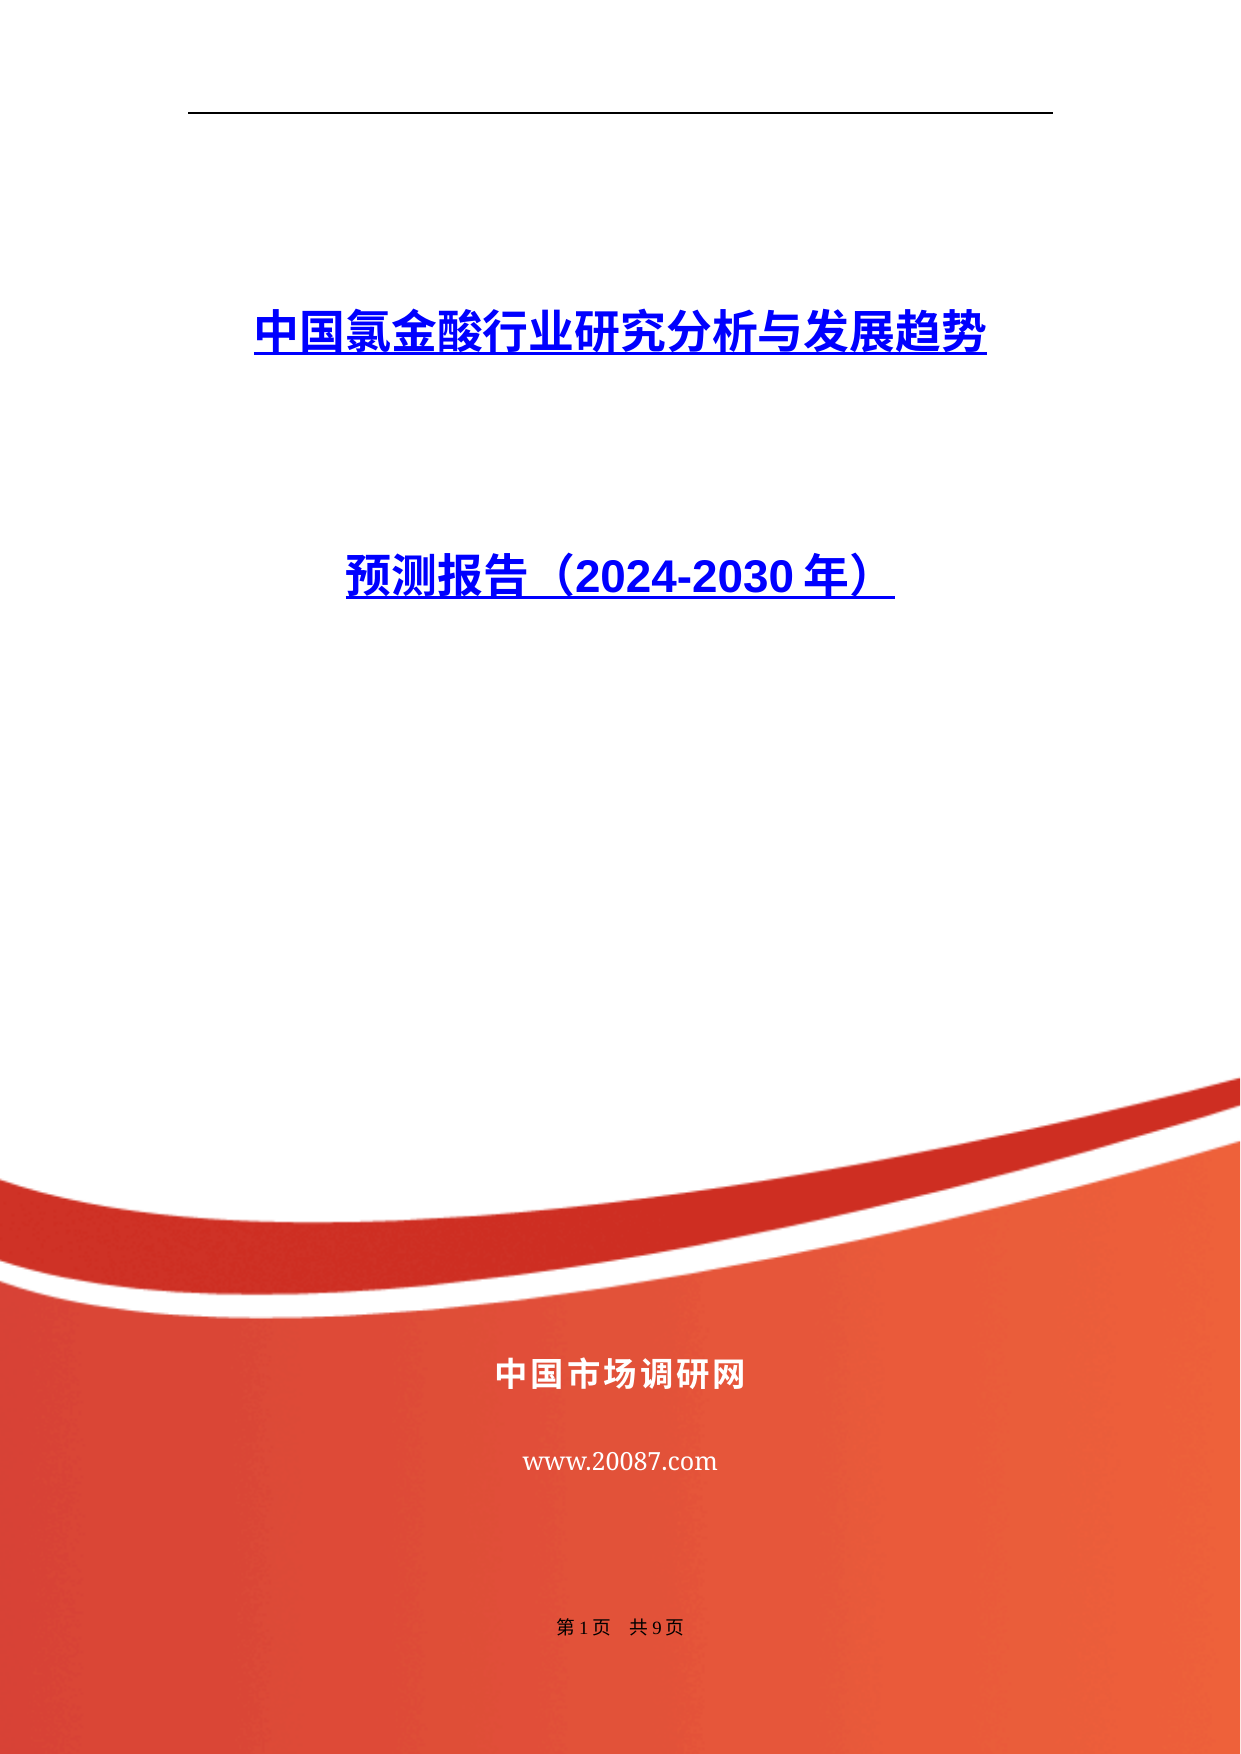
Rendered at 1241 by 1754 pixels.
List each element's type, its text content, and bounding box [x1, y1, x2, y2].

table_header 中国氯金酸行业研究分析与发展趋势预测报告（2024-2030年） [188, 207, 1053, 773]
text www.20087.com [187, 1428, 1053, 1493]
picture [0, 1006, 1241, 1754]
subtitle 中国市场调研网 [187, 1339, 1053, 1404]
